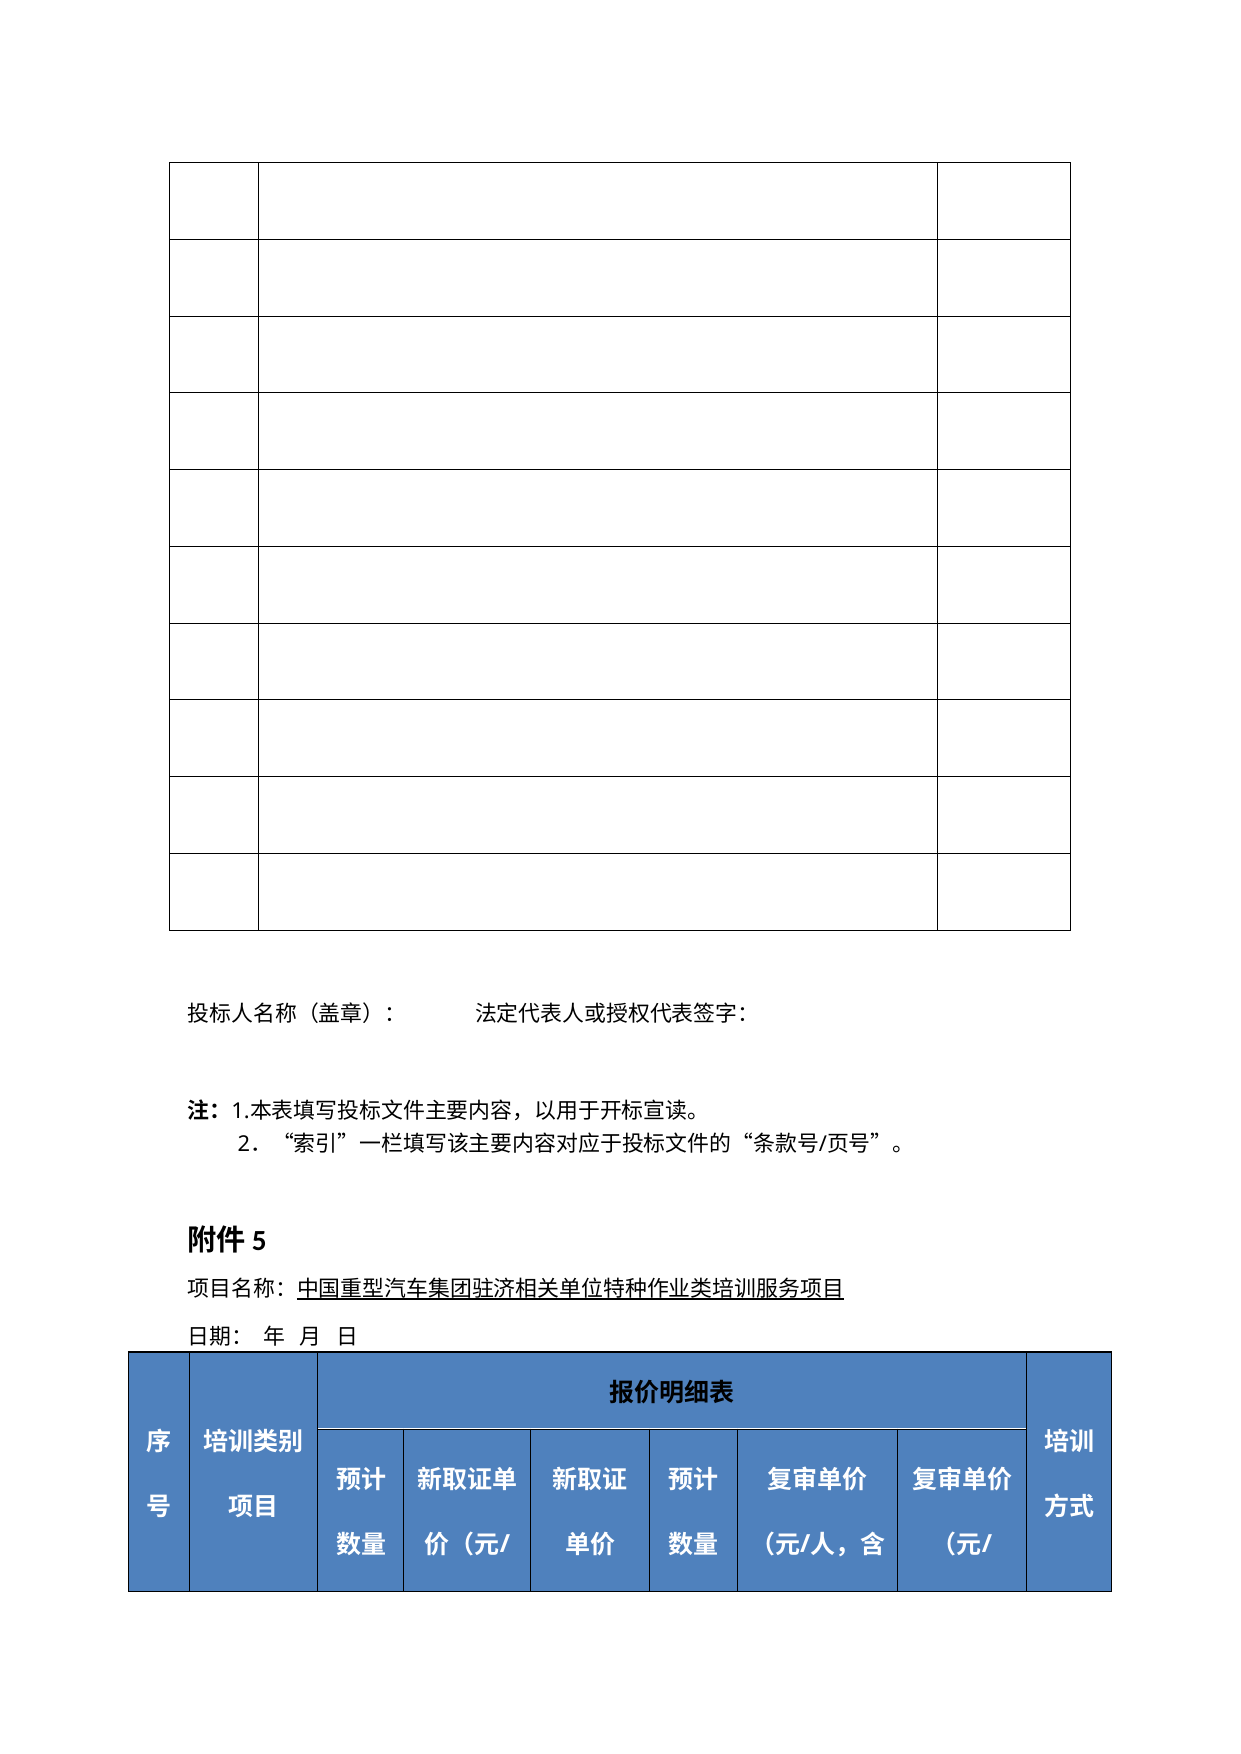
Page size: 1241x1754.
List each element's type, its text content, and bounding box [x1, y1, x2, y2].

table_cell [938, 700, 1070, 776]
table_cell [259, 470, 937, 546]
table_cell [259, 240, 937, 316]
table_cell [938, 393, 1070, 469]
table_cell [938, 547, 1070, 623]
table_cell [170, 393, 258, 469]
table_header 序号 [129, 1353, 189, 1591]
table_cell [259, 317, 937, 392]
text 投标人名称（盖章）： 法定代表人或授权代表签字： [187, 996, 1053, 1028]
table_cell 预计数量 [318, 1430, 403, 1591]
table_cell [170, 317, 258, 392]
table_cell [938, 624, 1070, 699]
table_cell [259, 624, 937, 699]
table_cell [938, 470, 1070, 546]
table_cell [259, 547, 937, 623]
text 注：1.本表填写投标文件主要内容，以用于开标宣读。 [187, 1093, 1053, 1126]
table_cell [938, 777, 1070, 853]
table_cell [259, 854, 937, 930]
table_header 培训类别项目 [190, 1353, 317, 1591]
text 项目名称：中国重型汽车集团驻济相关单位特种作业类培训服务项目 [187, 1271, 1053, 1303]
table_cell [170, 163, 258, 239]
table_cell 预计数量 [650, 1430, 737, 1591]
table_cell [938, 163, 1070, 239]
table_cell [898, 1430, 1026, 1591]
table_cell [938, 317, 1070, 392]
table_cell [170, 240, 258, 316]
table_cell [404, 1430, 530, 1591]
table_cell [531, 1430, 649, 1591]
table_cell [938, 240, 1070, 316]
text 日期： 年 月 日 [187, 1319, 1053, 1351]
table_cell [259, 393, 937, 469]
table_cell [259, 163, 937, 239]
text 附件5 [187, 1206, 1053, 1271]
table_cell [170, 777, 258, 853]
table_cell [170, 700, 258, 776]
table_cell [170, 624, 258, 699]
table_header 报价明细表 [318, 1353, 1026, 1428]
table_cell [170, 854, 258, 930]
table_cell [938, 854, 1070, 930]
text 2．“索引”一栏填写该主要内容对应于投标文件的“条款号/页号”。 [187, 1126, 1053, 1158]
table_cell [170, 470, 258, 546]
table_cell [170, 547, 258, 623]
table_cell [259, 700, 937, 776]
table_header 培训方式 [1027, 1353, 1111, 1591]
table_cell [738, 1430, 897, 1591]
table_cell [259, 777, 937, 853]
